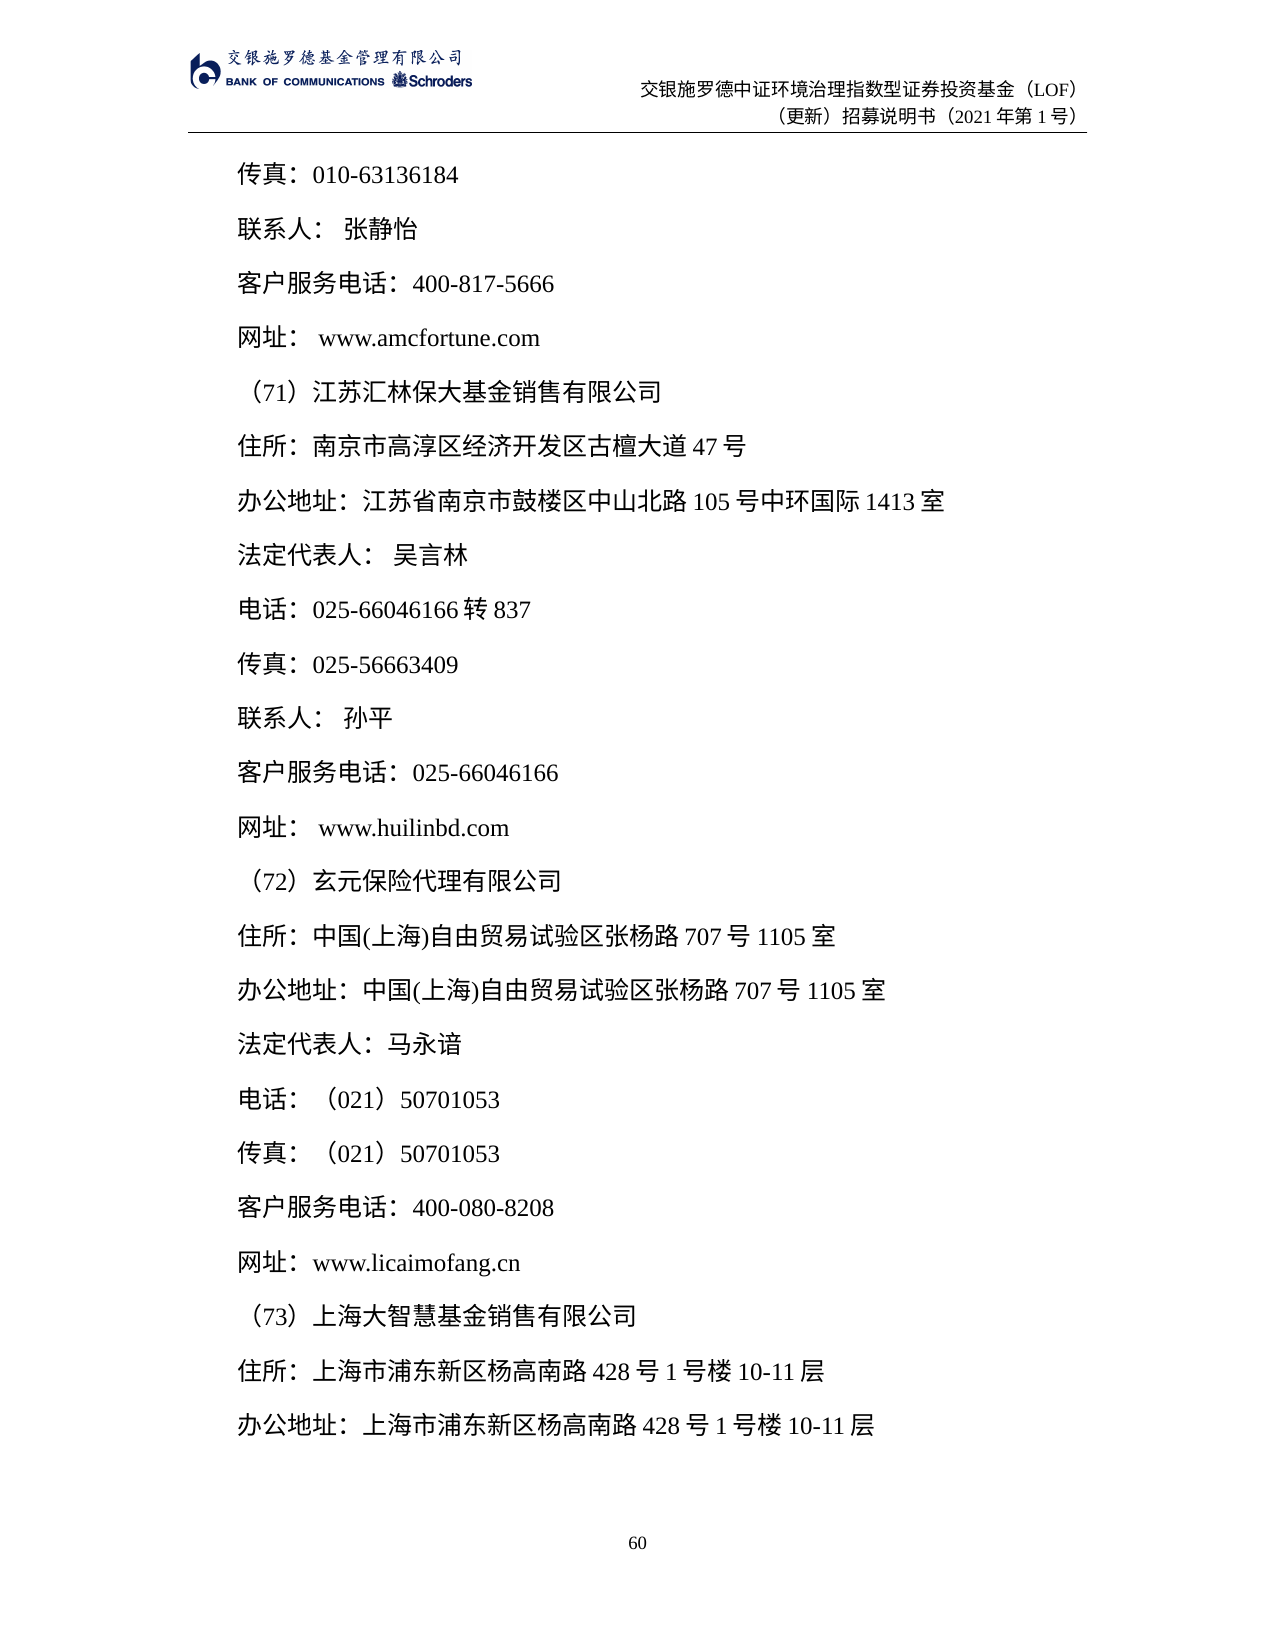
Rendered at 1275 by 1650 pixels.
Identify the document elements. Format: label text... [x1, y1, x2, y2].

text 客户服务电话：025-66046166 [187, 753, 1087, 789]
text 联系人： 张静怡 [187, 209, 1087, 245]
text 网址：www.licaimofang.cn [187, 1242, 1087, 1278]
text 电话：（021）50701053 [187, 1079, 1087, 1115]
text （72）玄元保险代理有限公司 [187, 862, 1087, 898]
text 法定代表人： 吴言林 [187, 535, 1087, 572]
text 传真：010-63136184 [187, 155, 1087, 191]
text 传真：025-56663409 [187, 644, 1087, 680]
text 住所：中国(上海)自由贸易试验区张杨路707号1105室 [187, 916, 1087, 952]
text 客户服务电话：400-817-5666 [187, 263, 1087, 300]
text 客户服务电话：400-080-8208 [187, 1188, 1087, 1224]
text 住所：南京市高淳区经济开发区古檀大道47号 [187, 427, 1087, 463]
picture [190, 50, 472, 89]
text 办公地址：上海市浦东新区杨高南路428号1号楼10-11层 [187, 1405, 1087, 1442]
text （71）江苏汇林保大基金销售有限公司 [187, 372, 1087, 408]
text 网址： www.amcfortune.com [187, 318, 1087, 354]
text 网址： www.huilinbd.com [187, 807, 1087, 843]
text 办公地址：中国(上海)自由贸易试验区张杨路707号1105室 [187, 970, 1087, 1007]
text 传真：（021）50701053 [187, 1133, 1087, 1170]
text （73）上海大智慧基金销售有限公司 [187, 1297, 1087, 1333]
text 法定代表人：马永谙 [187, 1025, 1087, 1061]
text 办公地址：江苏省南京市鼓楼区中山北路105号中环国际1413室 [187, 481, 1087, 517]
text 电话：025-66046166转837 [187, 590, 1087, 626]
text 联系人： 孙平 [187, 698, 1087, 735]
text 住所：上海市浦东新区杨高南路428号1号楼10-11层 [187, 1351, 1087, 1387]
